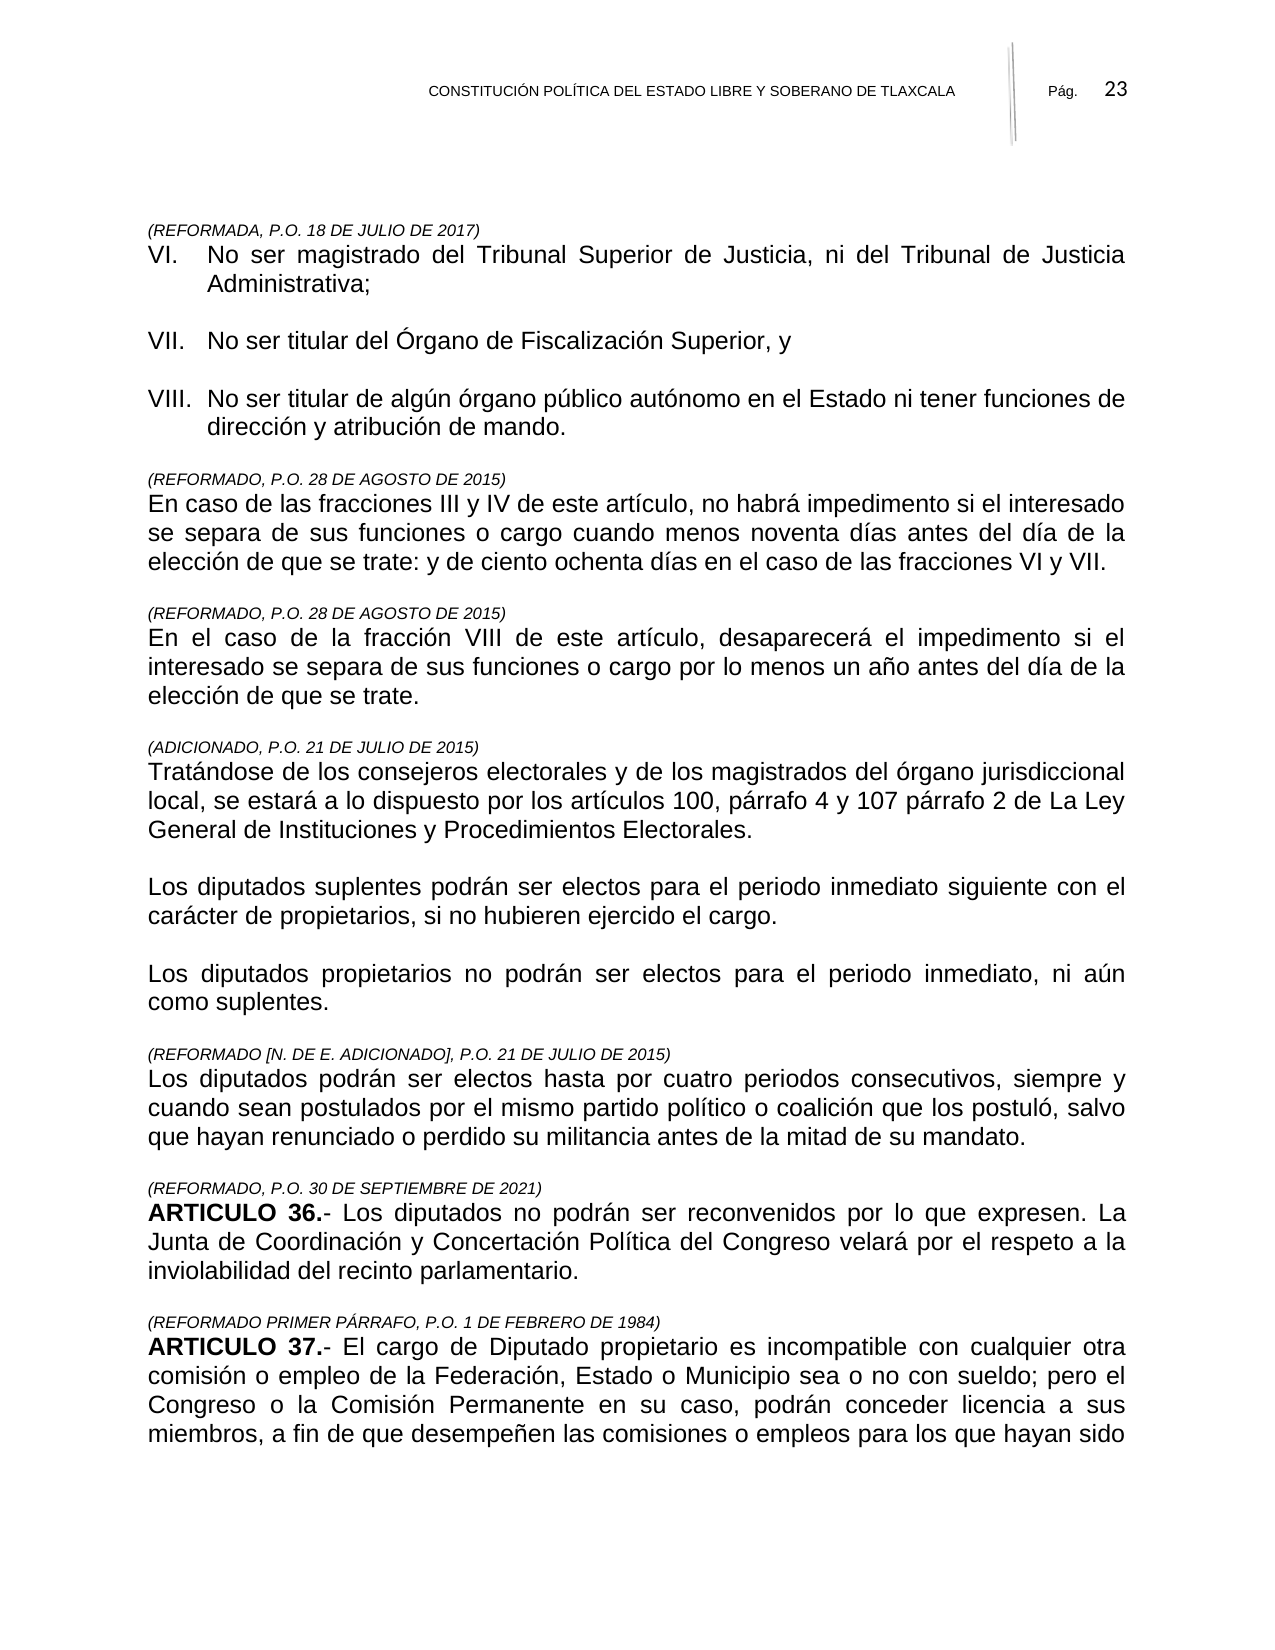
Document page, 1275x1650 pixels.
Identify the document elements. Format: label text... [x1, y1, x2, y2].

text (REFORMADA, P.O. 18 DE JULIO DE 2017) [148, 221, 1127, 240]
text En caso de las fracciones III y IV de este artículo, no habrá impedimento si el interesado se separa de sus funciones o cargo cuando menos noventa días antes del día de la elección de que se trate: y de ciento ochenta días en el caso de las fracciones VI y VII. [148, 489, 1127, 575]
text Los diputados suplentes podrán ser electos para el periodo inmediato siguiente con el carácter de propietarios, si no hubieren ejercido el cargo. [148, 872, 1127, 930]
text (REFORMADO, P.O. 30 DE SEPTIEMBRE DE 2021) [148, 1179, 1127, 1198]
text En el caso de la fracción VIII de este artículo, desaparecerá el impedimento si el interesado se separa de sus funciones o cargo por lo menos un año antes del día de la elección de que se trate. [148, 623, 1127, 709]
text Los diputados podrán ser electos hasta por cuatro periodos consecutivos, siempre y cuando sean postulados por el mismo partido político o coalición que los postuló, salvo que hayan renunciado o perdido su militancia antes de la mitad de su mandato. [148, 1064, 1127, 1150]
text (REFORMADO [N. DE E. ADICIONADO], P.O. 21 DE JULIO DE 2015) [148, 1045, 1127, 1064]
text (REFORMADO, P.O. 28 DE AGOSTO DE 2015) [148, 604, 1127, 623]
text ARTICULO 36.- Los diputados no podrán ser reconvenidos por lo que expresen. La Junta de Coordinación y Concertación Política del Congreso velará por el respeto a la inviolabilidad del recinto parlamentario. [148, 1198, 1127, 1284]
text (REFORMADO PRIMER PÁRRAFO, P.O. 1 DE FEBRERO DE 1984) [148, 1313, 1127, 1332]
text VI. No ser magistrado del Tribunal Superior de Justicia, ni del Tribunal de Justicia Administrativa; [148, 240, 1127, 297]
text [148, 1332, 1127, 1447]
text (ADICIONADO, P.O. 21 DE JULIO DE 2015) [148, 738, 1127, 757]
text Tratándose de los consejeros electorales y de los magistrados del órgano jurisdiccional local, se estará a lo dispuesto por los artículos 100, párrafo 4 y 107 párrafo 2 de La Ley General de Instituciones y Procedimientos Electorales. [148, 757, 1127, 844]
text Los diputados propietarios no podrán ser electos para el periodo inmediato, ni aún como suplentes. [148, 959, 1127, 1016]
text VIII. No ser titular de algún órgano público autónomo en el Estado ni tener funciones de dirección y atribución de mando. [148, 384, 1127, 441]
text VII. No ser titular del Órgano de Fiscalización Superior, y [148, 326, 1127, 355]
text (REFORMADO, P.O. 28 DE AGOSTO DE 2015) [148, 470, 1127, 489]
